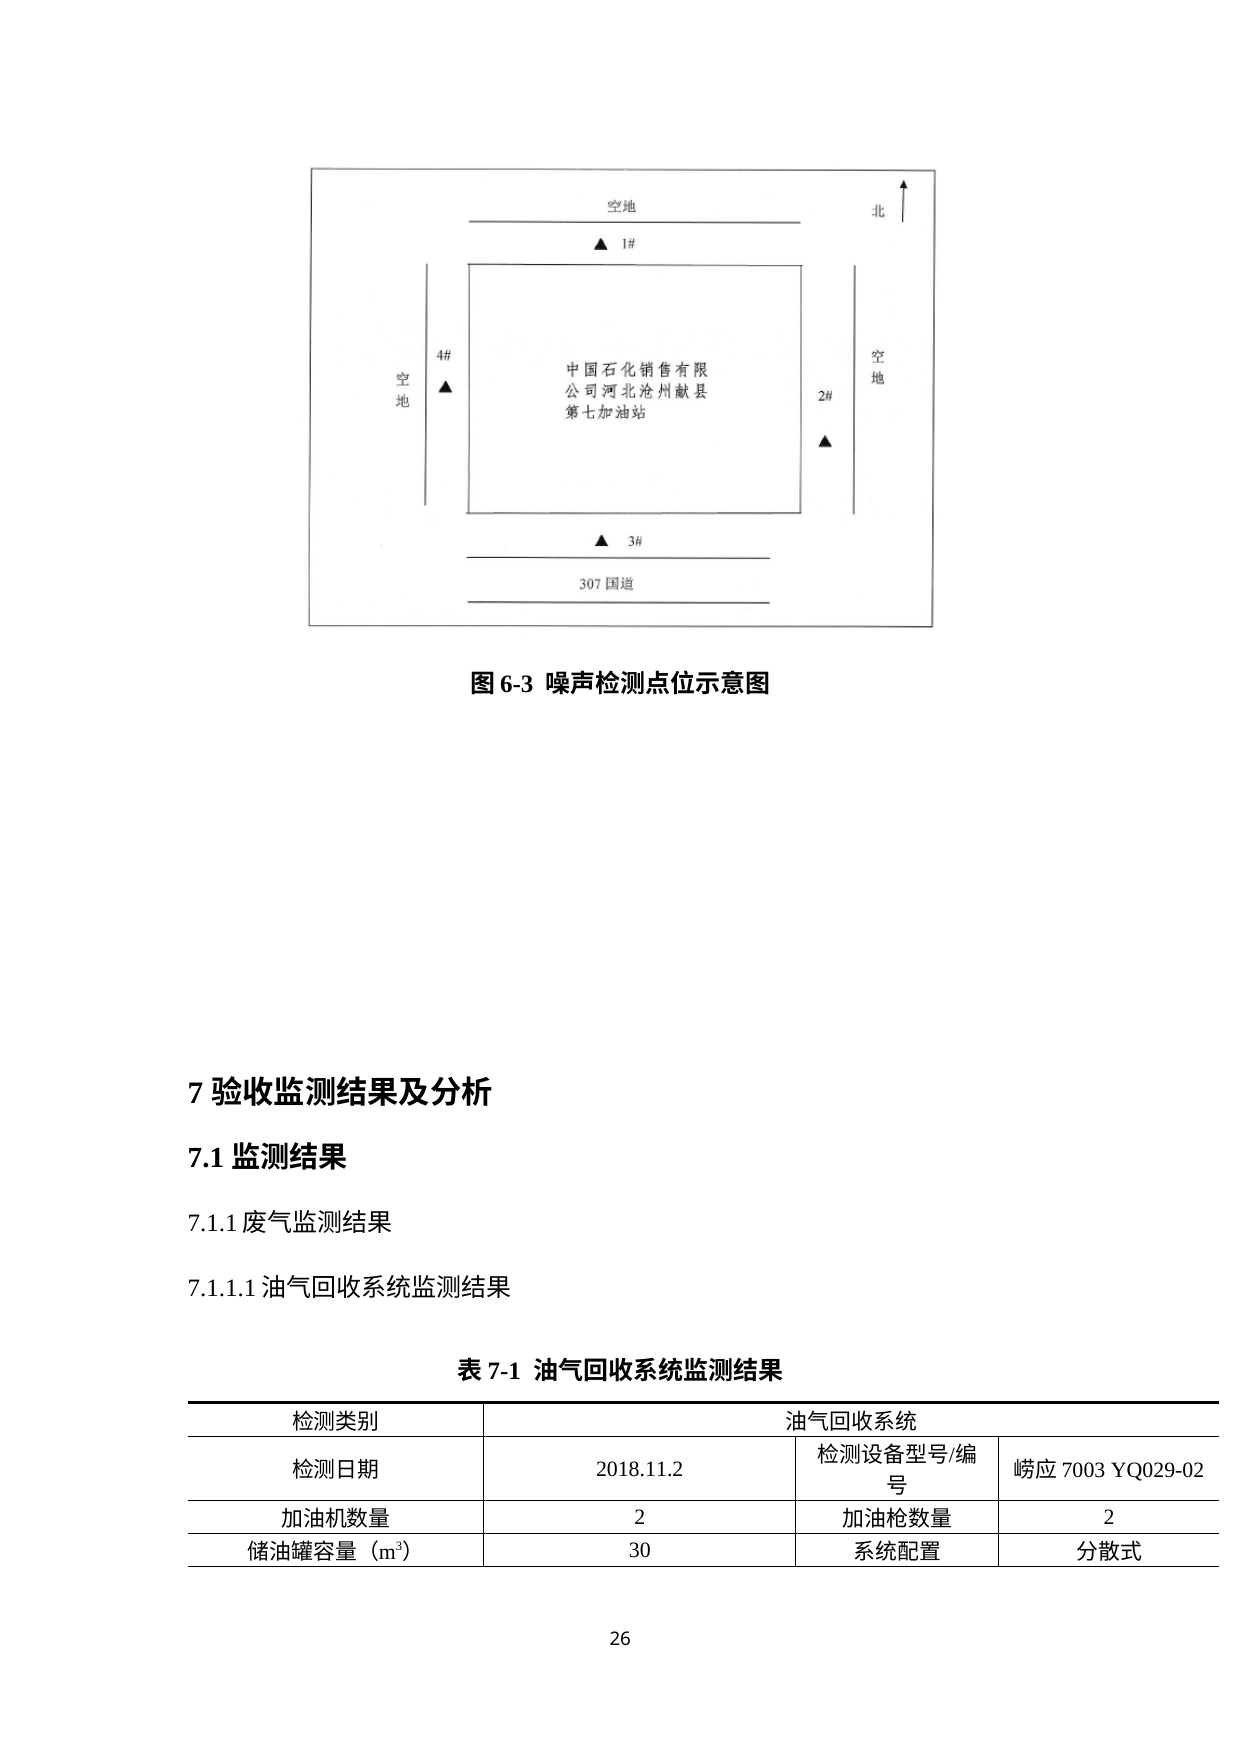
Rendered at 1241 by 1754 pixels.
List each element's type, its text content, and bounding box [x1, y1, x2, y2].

table_cell 检测设备型号/编号 [796, 1437, 998, 1500]
table_header 检测类别 [188, 1404, 483, 1436]
table_cell 2 [484, 1501, 795, 1533]
subtitle 7 验收监测结果及分析 [187, 1058, 1053, 1123]
table_header 油气回收系统 [484, 1404, 1219, 1436]
table_cell 检测日期 [188, 1437, 483, 1500]
subtitle 7.1 监测结果 [187, 1123, 1053, 1188]
picture [300, 162, 940, 635]
table_cell 2 [999, 1501, 1219, 1533]
subtitle 7.1.1废气监测结果 [187, 1188, 1053, 1253]
table_cell 加油枪数量 [796, 1501, 998, 1533]
table_cell 储油罐容量（m3） [188, 1534, 483, 1566]
table_cell 崂应7003 YQ029-02 [999, 1437, 1219, 1500]
subtitle 7.1.1.1油气回收系统监测结果 [187, 1253, 1053, 1318]
text 图6-3 噪声检测点位示意图 [187, 649, 1053, 714]
table_cell 30 [484, 1534, 795, 1566]
table_cell 分散式 [999, 1534, 1219, 1566]
table_cell 系统配置 [796, 1534, 998, 1566]
table_cell 2018.11.2 [484, 1437, 795, 1500]
text 表7-1 油气回收系统监测结果 [187, 1336, 1053, 1401]
table_cell 加油机数量 [188, 1501, 483, 1533]
